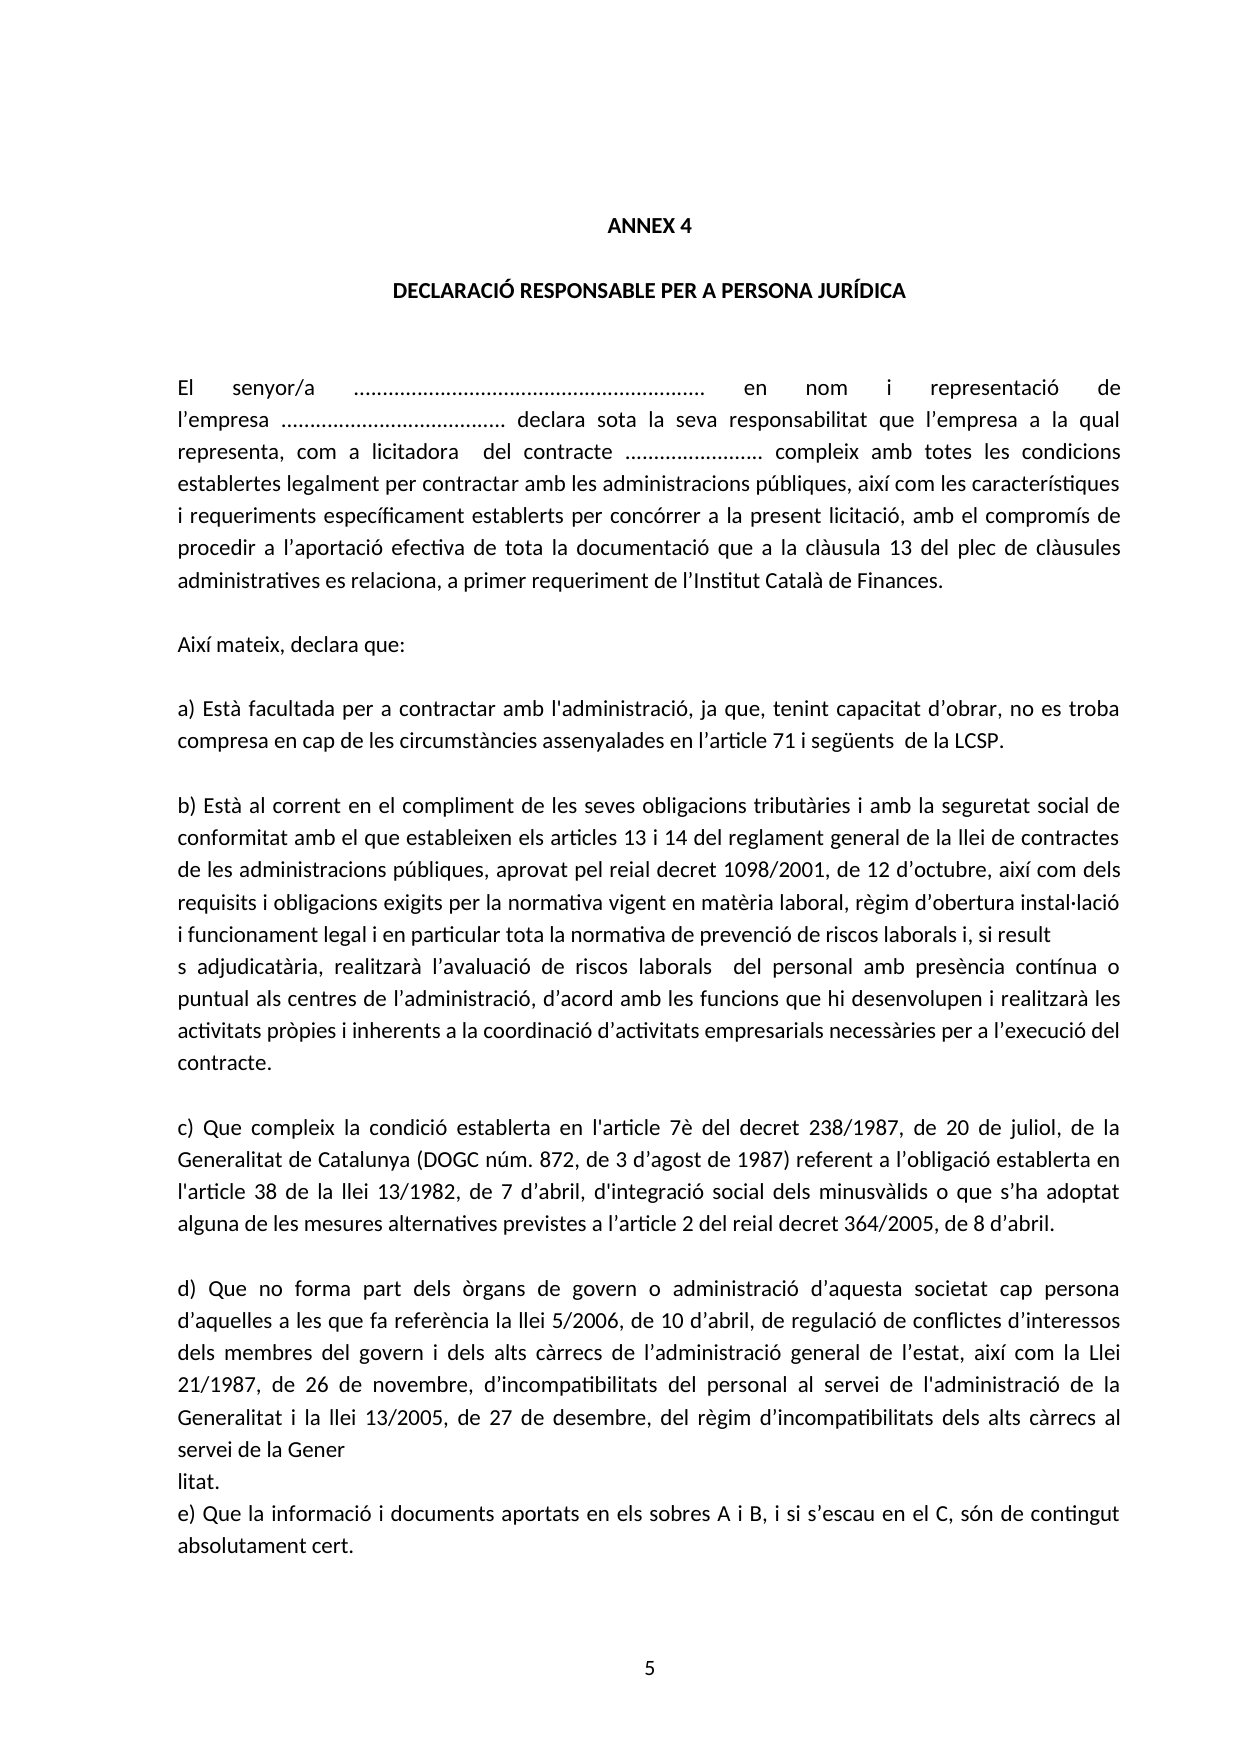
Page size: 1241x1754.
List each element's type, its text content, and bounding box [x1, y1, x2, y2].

text b) Està al corrent en el compliment de les seves obligacions tributàries i amb la seguretat social de conformitat amb el que estableixen els articles 13 i 14 del reglament general de la llei de contractes de les administracions públiques, aprovat pel reial decret 1098/2001, de 12 d’octubre, així com dels requisits i obligacions exigits per la normativa vigent en matèria laboral, règim d’obertura instal·lació i funcionament legal i en particular tota la normativa de prevenció de riscos laborals i, si result [177, 791, 1122, 948]
text Així mateix, declara que: [177, 630, 1122, 658]
text e) Que la informació i documents aportats en els sobres A i B, i si s’escau en el C, són de contingut absolutament cert. [177, 1499, 1122, 1559]
text c) Que compleix la condició establerta en l'article 7è del decret 238/1987, de 20 de juliol, de la Generalitat de Catalunya (DOGC núm. 872, de 3 d’agost de 1987) referent a l’obligació establerta en l'article 38 de la llei 13/1982, de 7 d’abril, d'integració social dels minusvàlids o que s’ha adoptat alguna de les mesures alternatives previstes a l’article 2 del reial decret 364/2005, de 8 d’abril. [177, 1113, 1122, 1237]
text s adjudicatària, realitzarà l’avaluació de riscos laborals del personal amb presència contínua o puntual als centres de l’administració, d’acord amb les funcions que hi desenvolupen i realitzarà les activitats pròpies i inherents a la coordinació d’activitats empresarials necessàries per a l’execució del contracte. [177, 952, 1122, 1077]
text a) Està facultada per a contractar amb l'administració, ja que, tenint capacitat d’obrar, no es troba compresa en cap de les circumstàncies assenyalades en l’article 71 i següents de la LCSP. [177, 694, 1122, 755]
text El senyor/a ............................................................. en nom i representació de l’empresa ....................................... declara sota la seva responsabilitat que l’empresa a la qual representa, com a licitadora del contracte ........................ compleix amb totes les condicions establertes legalment per contractar amb les administracions públiques, així com les característiques i requeriments específicament establerts per concórrer a la present licitació, amb el compromís de procedir a l’aportació efectiva de tota la documentació que a la clàusula 13 del plec de clàusules administratives es relaciona, a primer requeriment de l’Institut Català de Finances. [177, 373, 1122, 594]
text DECLARACIÓ RESPONSABLE PER A PERSONA JURÍDICA [177, 276, 1122, 304]
text d) Que no forma part dels òrgans de govern o administració d’aquesta societat cap persona d’aquelles a les que fa referència la llei 5/2006, de 10 d’abril, de regulació de conflictes d’interessos dels membres del govern i dels alts càrrecs de l’administració general de l’estat, així com la Llei 21/1987, de 26 de novembre, d’incompatibilitats del personal al servei de l'administració de la Generalitat i la llei 13/2005, de 27 de desembre, del règim d’incompatibilitats dels alts càrrecs al servei de la Gener [177, 1274, 1122, 1463]
text ANNEX 4 [177, 212, 1122, 240]
text litat. [177, 1467, 1122, 1495]
